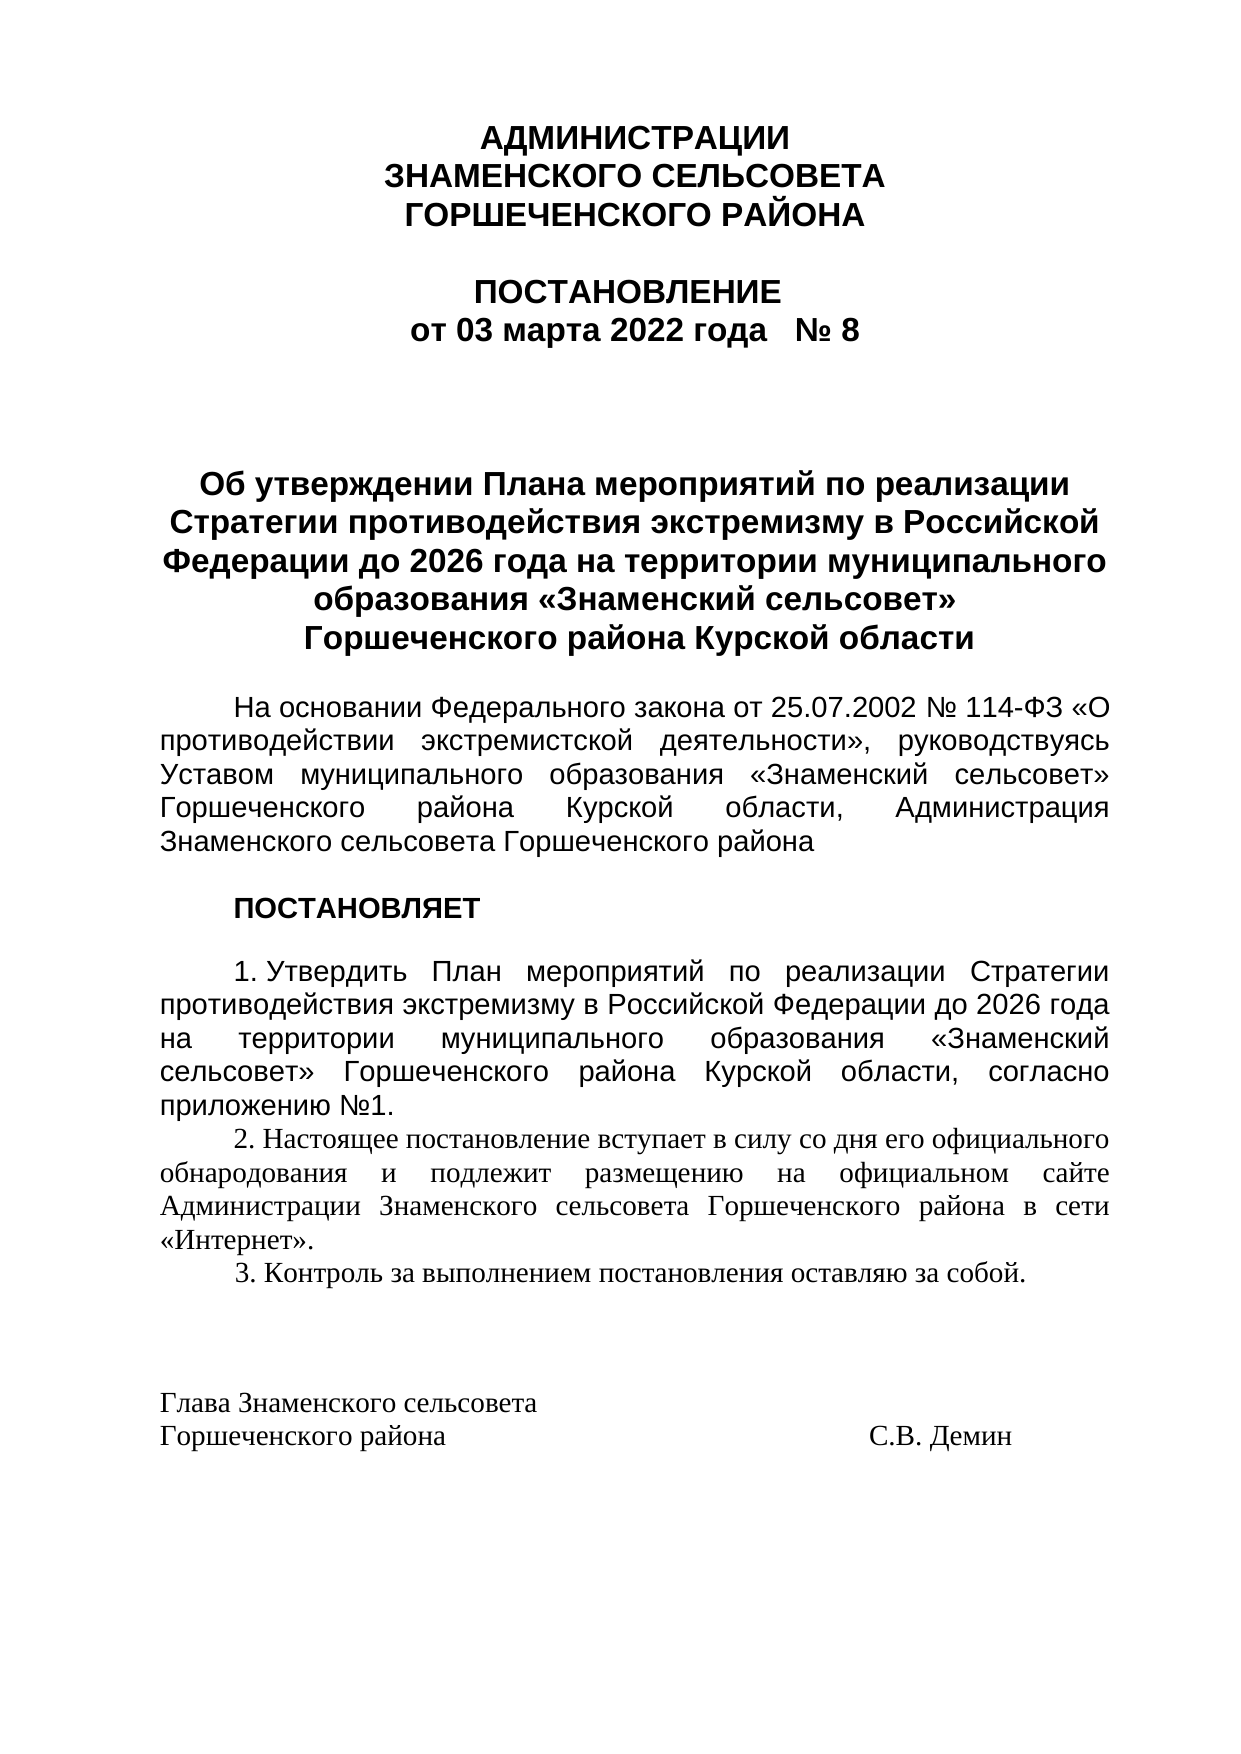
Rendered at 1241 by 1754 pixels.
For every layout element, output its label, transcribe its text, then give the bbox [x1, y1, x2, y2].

title 1. Утвердить План мероприятий по реализации Стратегии противодействия экстремизму в Российской Федерации до 2026 года на территории муниципального образования «Знаменский сельсовет» Горшеченского района Курской области, согласно приложению №1. [159, 954, 1110, 1121]
text ПОСТАНОВЛЕНИЕ [159, 272, 1110, 310]
text от 03 марта 2022 года № 8 [159, 310, 1110, 349]
text ГОРШЕЧЕНСКОГО РАЙОНА [159, 195, 1110, 233]
text АДМИНИСТРАЦИИ [159, 118, 1110, 157]
text Горшеченского района С.В. Демин [159, 1418, 1110, 1452]
text Горшеченского района Курской области [159, 618, 1110, 656]
text 3. Контроль за выполнением постановления оставляю за собой. [159, 1256, 1110, 1289]
title ПОСТАНОВЛЯЕТ [159, 891, 1110, 924]
title На основании Федерального закона от 25.07.2002 № 114-ФЗ «О противодействии экстремистской деятельности», руководствуясь Уставом муниципального образования «Знаменский сельсовет» Горшеченского района Курской области, Администрация Знаменского сельсовета Горшеченского района [159, 690, 1110, 857]
text 2. Настоящее постановление вступает в силу со дня его официального обнародования и подлежит размещению на официальном сайте Администрации Знаменского сельсовета Горшеченского района в сети «Интернет». [159, 1121, 1110, 1256]
text Об утверждении Плана мероприятий по реализации Стратегии противодействия экстремизму в Российской Федерации до 2026 года на территории муниципального образования «Знаменский сельсовет» [159, 464, 1110, 618]
text Глава Знаменского сельсовета [159, 1385, 1110, 1418]
text ЗНАМЕНСКОГО СЕЛЬСОВЕТА [159, 157, 1110, 195]
